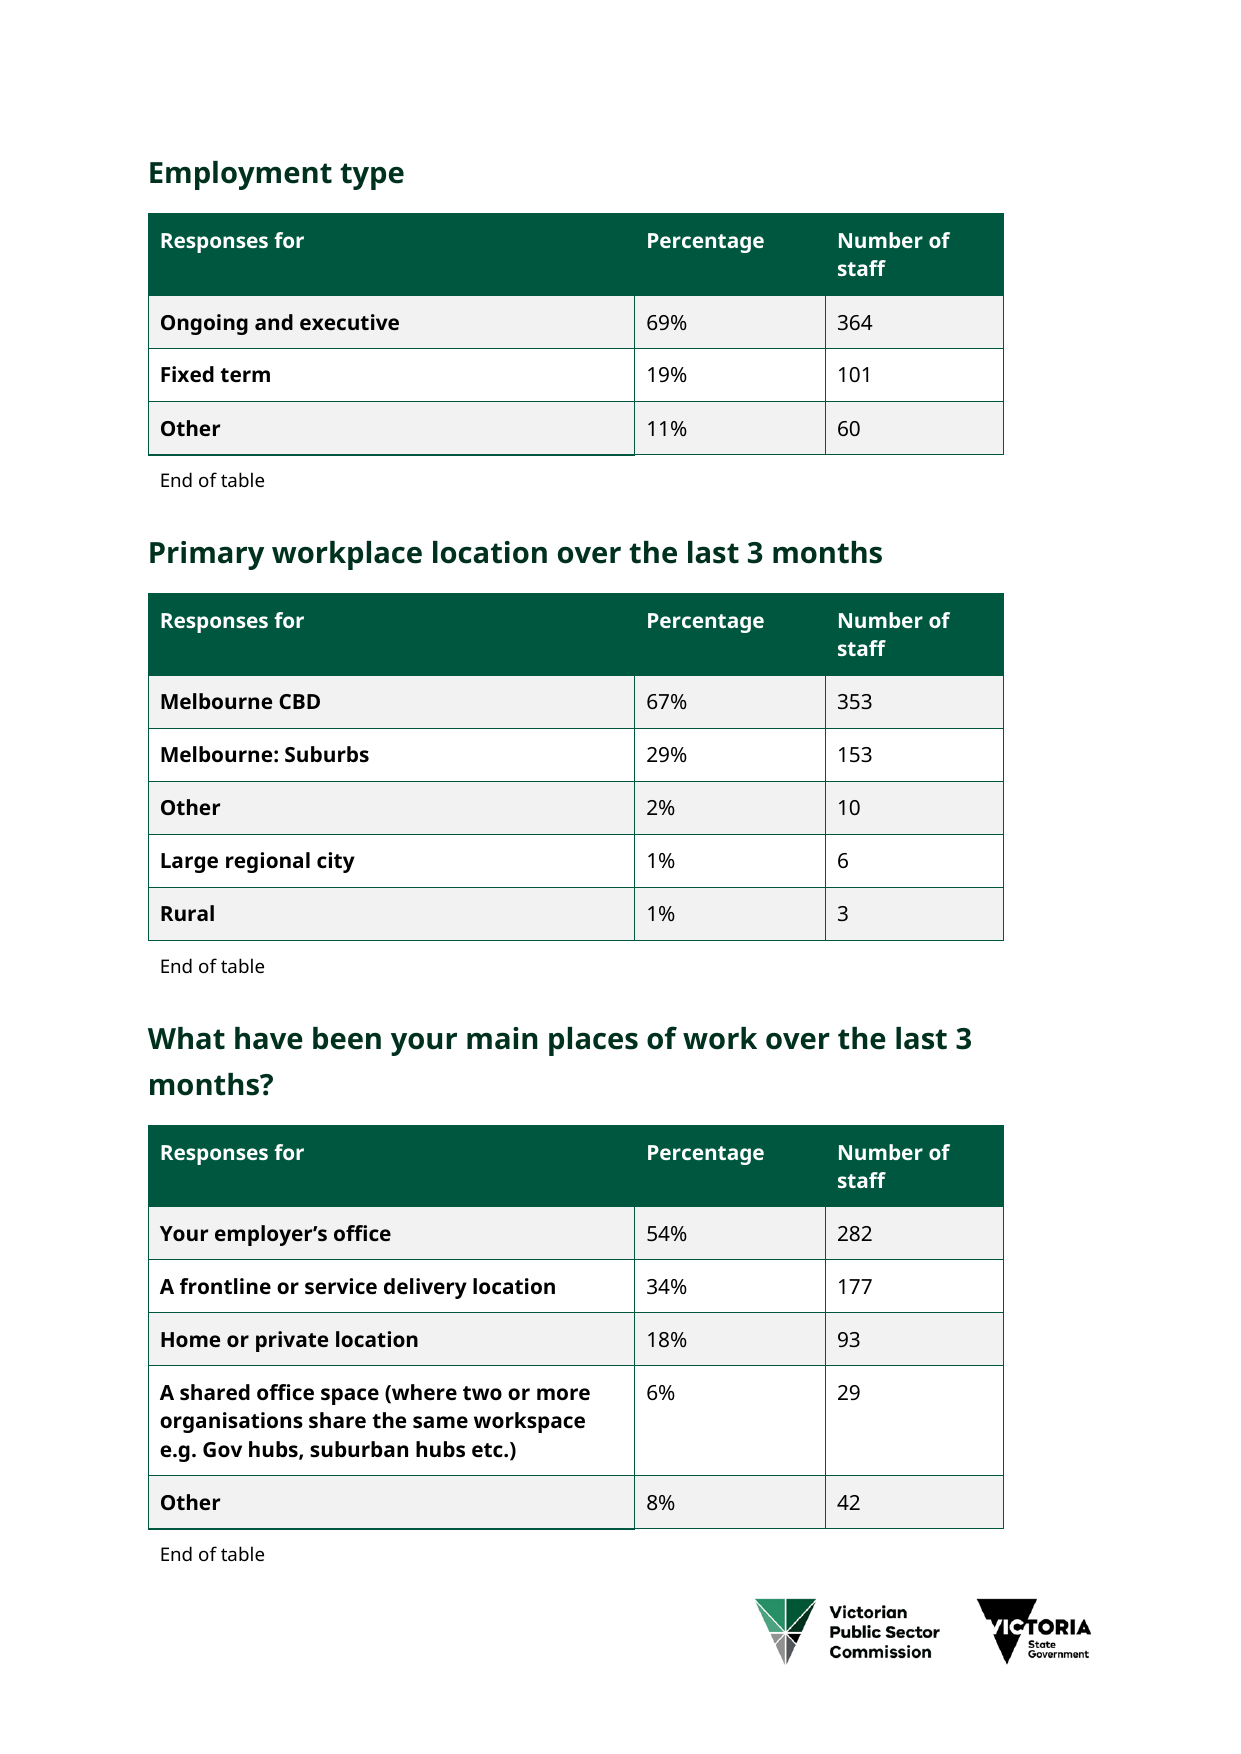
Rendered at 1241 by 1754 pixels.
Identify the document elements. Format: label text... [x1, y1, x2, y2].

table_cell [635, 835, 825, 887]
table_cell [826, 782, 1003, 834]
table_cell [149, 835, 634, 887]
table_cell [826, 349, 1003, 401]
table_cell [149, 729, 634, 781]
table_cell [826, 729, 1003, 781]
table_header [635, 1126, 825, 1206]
subtitle Employment type [148, 153, 1092, 192]
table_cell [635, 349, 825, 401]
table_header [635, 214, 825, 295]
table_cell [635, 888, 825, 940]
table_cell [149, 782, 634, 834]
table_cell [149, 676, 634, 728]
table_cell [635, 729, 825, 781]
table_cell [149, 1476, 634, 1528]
subtitle Primary workplace location over the last 3 months [148, 533, 1092, 572]
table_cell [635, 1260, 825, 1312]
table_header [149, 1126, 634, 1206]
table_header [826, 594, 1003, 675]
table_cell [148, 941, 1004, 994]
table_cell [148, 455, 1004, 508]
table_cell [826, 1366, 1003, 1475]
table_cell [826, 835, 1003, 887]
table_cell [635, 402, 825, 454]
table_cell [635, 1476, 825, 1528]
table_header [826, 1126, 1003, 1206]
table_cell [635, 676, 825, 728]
subtitle What have been your main places of work over the last 3 months? [148, 1019, 1092, 1104]
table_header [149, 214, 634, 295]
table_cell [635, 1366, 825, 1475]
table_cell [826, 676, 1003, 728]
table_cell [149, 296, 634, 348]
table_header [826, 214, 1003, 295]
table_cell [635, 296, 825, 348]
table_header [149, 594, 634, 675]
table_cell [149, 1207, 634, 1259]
picture [754, 1598, 1093, 1666]
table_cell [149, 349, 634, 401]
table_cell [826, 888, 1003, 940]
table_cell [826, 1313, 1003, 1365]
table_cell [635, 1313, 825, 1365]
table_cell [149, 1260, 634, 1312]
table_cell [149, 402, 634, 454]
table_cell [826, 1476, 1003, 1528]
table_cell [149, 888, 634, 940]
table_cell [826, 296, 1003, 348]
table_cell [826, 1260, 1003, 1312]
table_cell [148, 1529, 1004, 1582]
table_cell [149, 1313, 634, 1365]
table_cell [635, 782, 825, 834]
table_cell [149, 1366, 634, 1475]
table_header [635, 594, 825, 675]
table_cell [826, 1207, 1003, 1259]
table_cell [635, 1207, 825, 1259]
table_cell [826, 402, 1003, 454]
